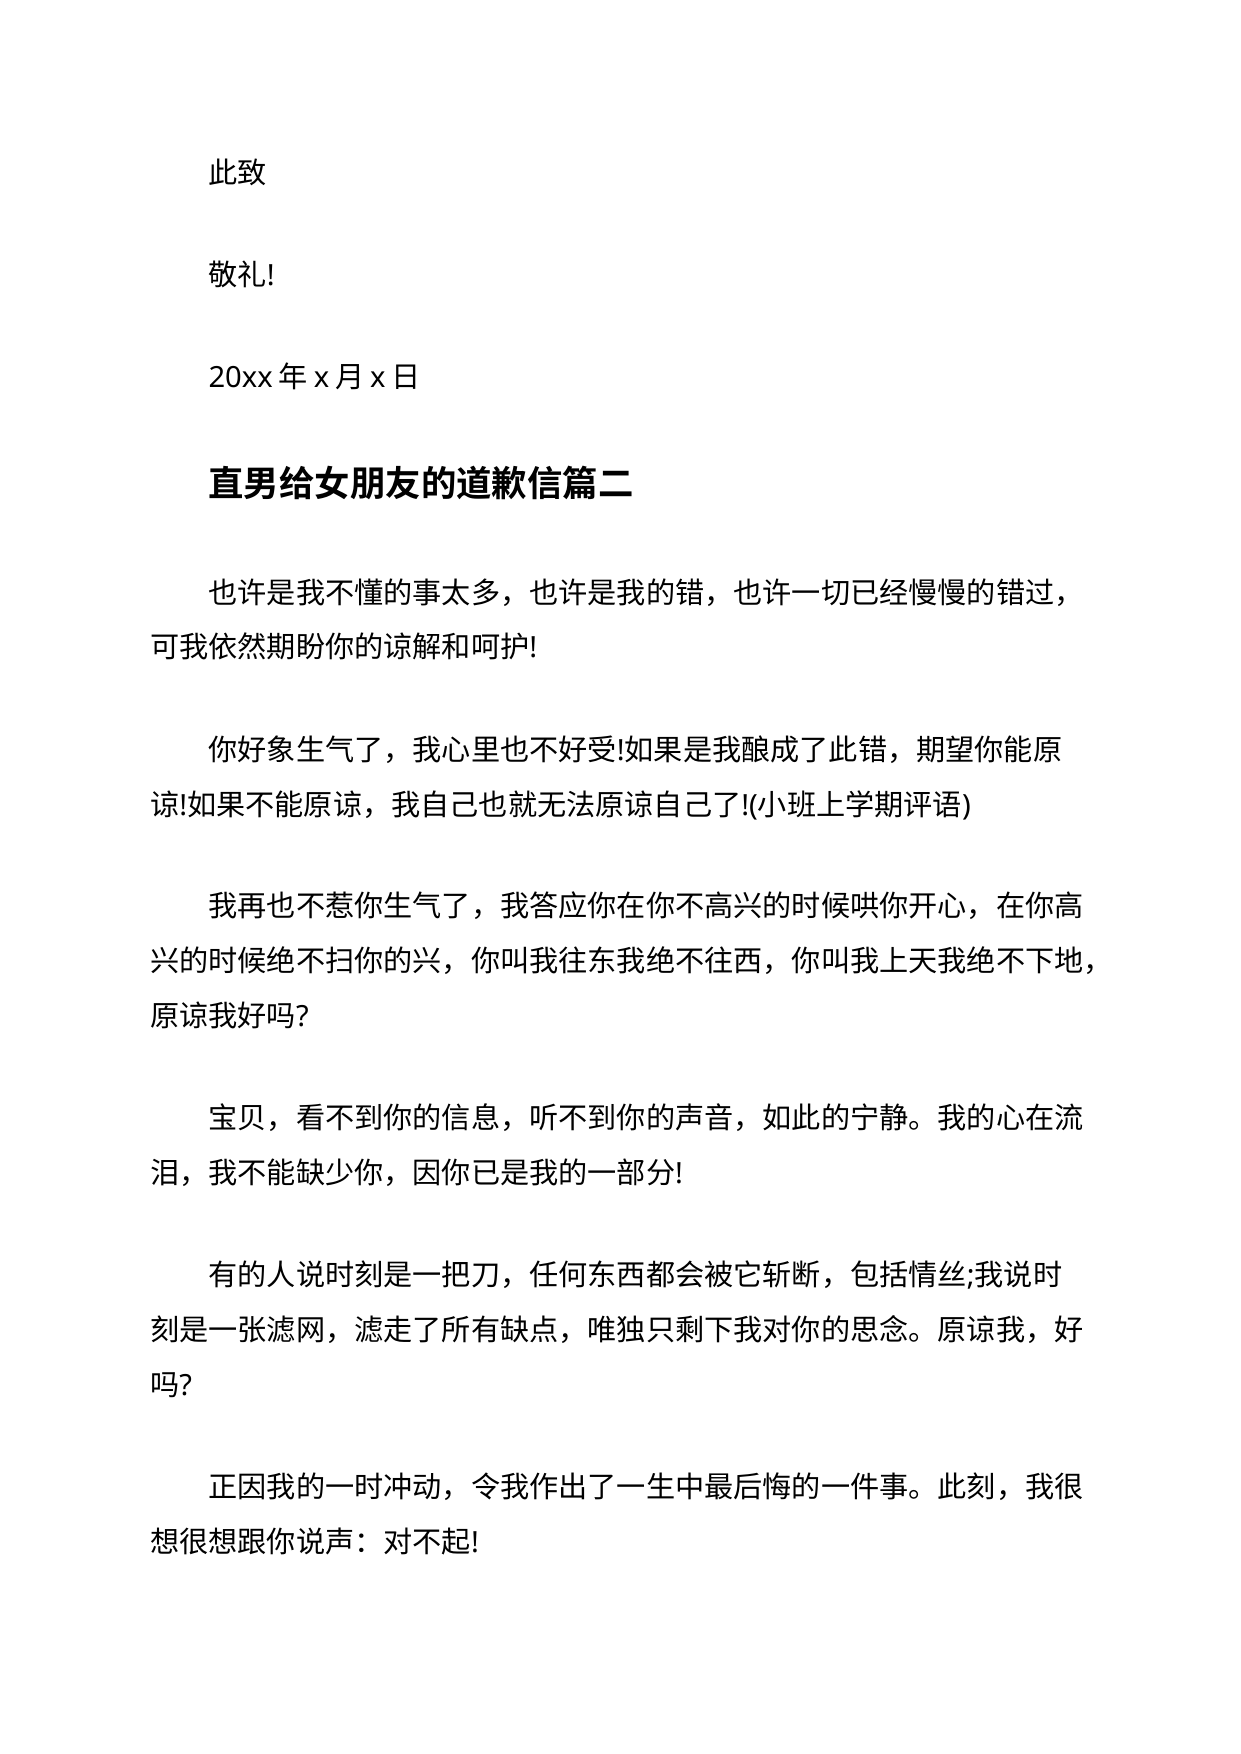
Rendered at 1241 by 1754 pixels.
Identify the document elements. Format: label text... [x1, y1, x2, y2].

text 此致 [150, 150, 1090, 192]
text 我再也不惹你生气了，我答应你在你不高兴的时候哄你开心，在你高兴的时候绝不扫你的兴，你叫我往东我绝不往西，你叫我上天我绝不下地，原谅我好吗? [150, 883, 1090, 1035]
text 正因我的一时冲动，令我作出了一生中最后悔的一件事。此刻，我很想很想跟你说声：对不起! [150, 1463, 1090, 1561]
text 直男给女朋友的道歉信篇二 [150, 456, 1090, 507]
text 也许是我不懂的事太多，也许是我的错，也许一切已经慢慢的错过，可我依然期盼你的谅解和呵护! [150, 569, 1090, 666]
text 敬礼! [150, 252, 1090, 294]
text 20xx年x月x日 [150, 354, 1090, 396]
text 有的人说时刻是一把刀，任何东西都会被它斩断，包括情丝;我说时刻是一张滤网，滤走了所有缺点，唯独只剩下我对你的思念。原谅我，好吗? [150, 1252, 1090, 1404]
text 你好象生气了，我心里也不好受!如果是我酿成了此错，期望你能原谅!如果不能原谅，我自己也就无法原谅自己了!(小班上学期评语) [150, 726, 1090, 823]
text 宝贝，看不到你的信息，听不到你的声音，如此的宁静。我的心在流泪，我不能缺少你，因你已是我的一部分! [150, 1095, 1090, 1192]
